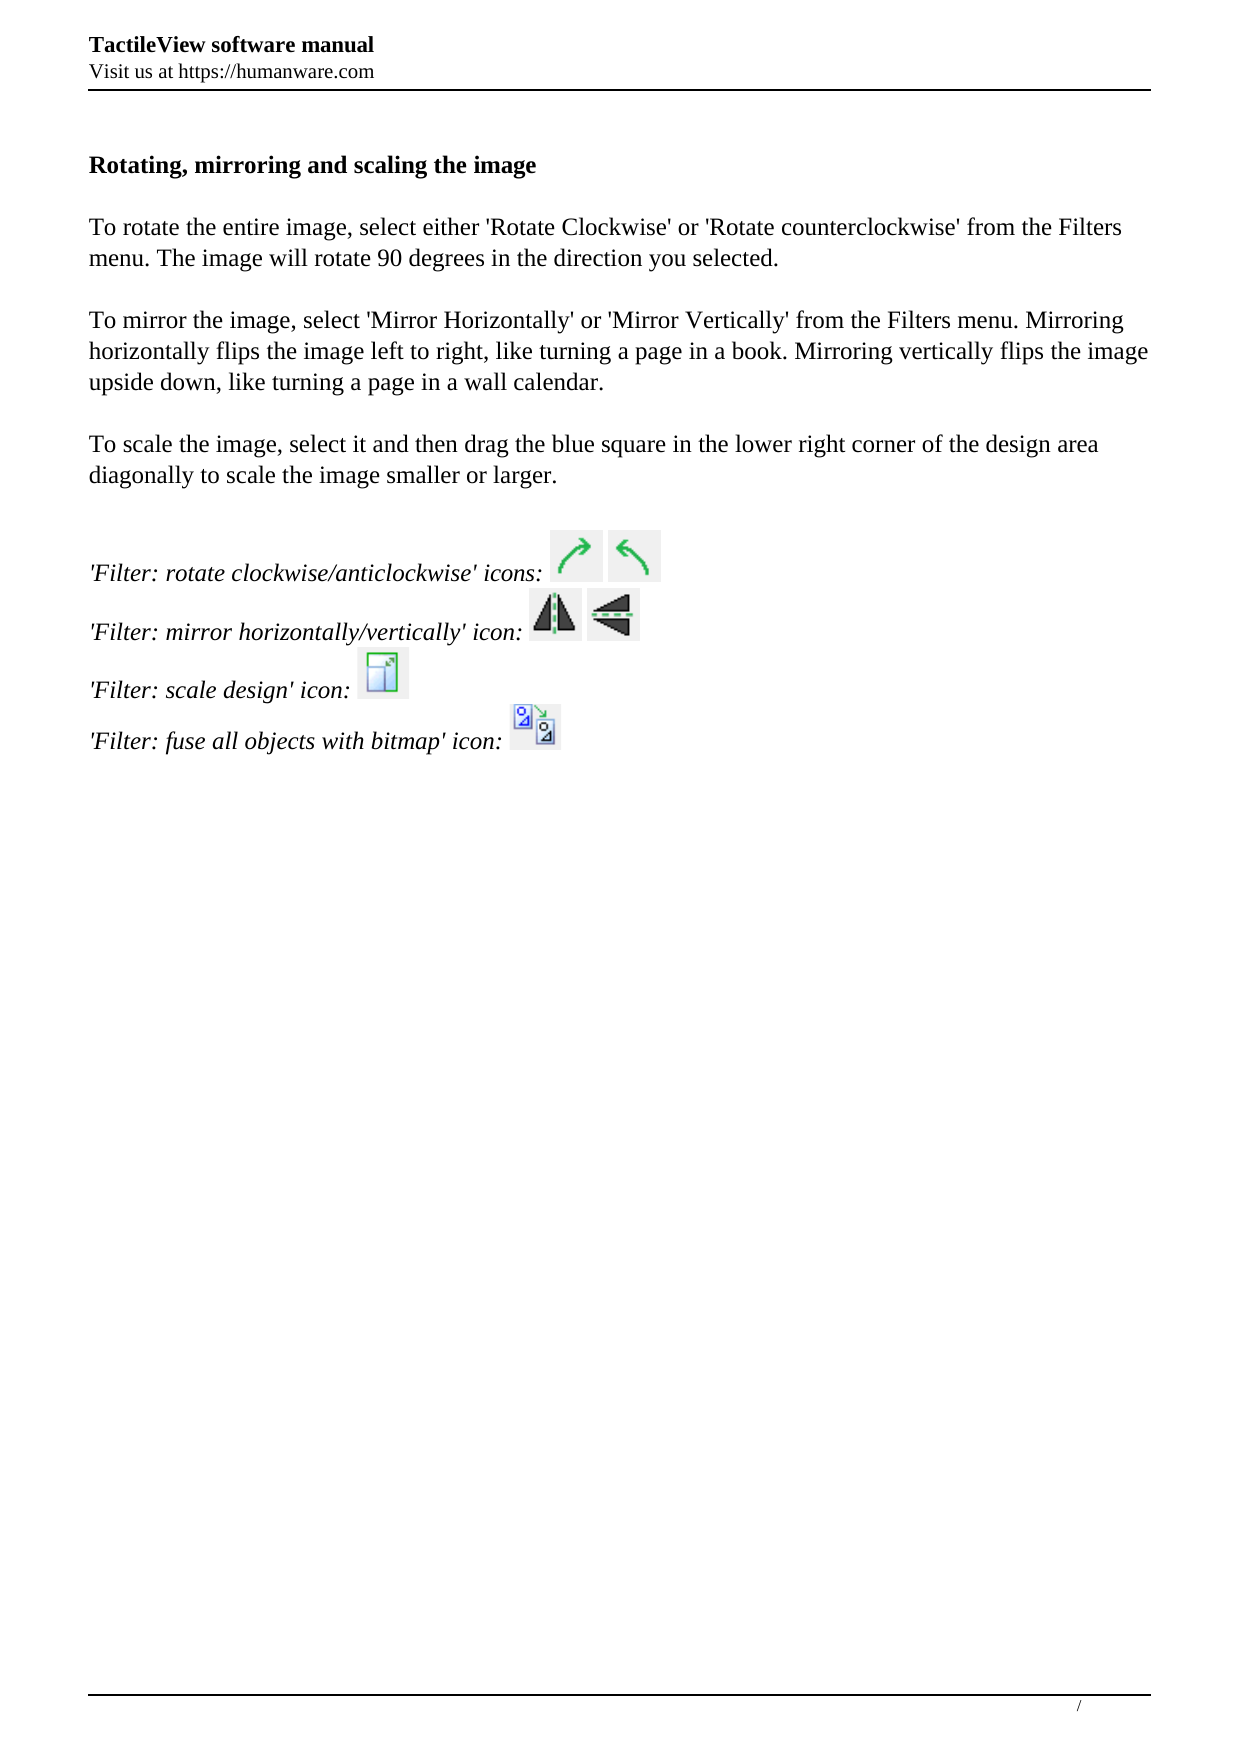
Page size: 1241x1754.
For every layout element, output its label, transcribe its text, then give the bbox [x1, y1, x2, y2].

picture [587, 588, 640, 641]
text To scale the image, select it and then drag the blue square in the lower right corner of the design area diagonally to scale the image smaller or larger. [88, 429, 1163, 489]
picture [550, 530, 603, 558]
text 'Filter: fuse all objects with bitmap' icon: [88, 705, 1163, 761]
picture [608, 530, 661, 558]
text To rotate the entire image, select either 'Rotate Clockwise' or 'Rotate counterclockwise' from the Filters menu. The image will rotate 90 degrees in the direction you selected. [88, 212, 1163, 272]
picture [509, 704, 562, 750]
text To mirror the image, select 'Mirror Horizontally' or 'Mirror Vertically' from the Filters menu. Mirroring horizontally flips the image left to right, like turning a page in a book. Mirroring vertically flips the image upside down, like turning a page in a wall calendar. [88, 305, 1163, 396]
text 'Filter: rotate clockwise/anticlockwise' icons: [88, 558, 1163, 587]
picture [529, 588, 582, 641]
text 'Filter: mirror horizontally/vertically' icon: 'Filter: scale design' icon: [88, 617, 563, 704]
picture [357, 647, 410, 699]
subtitle Rotating, mirroring and scaling the image [88, 150, 1163, 179]
